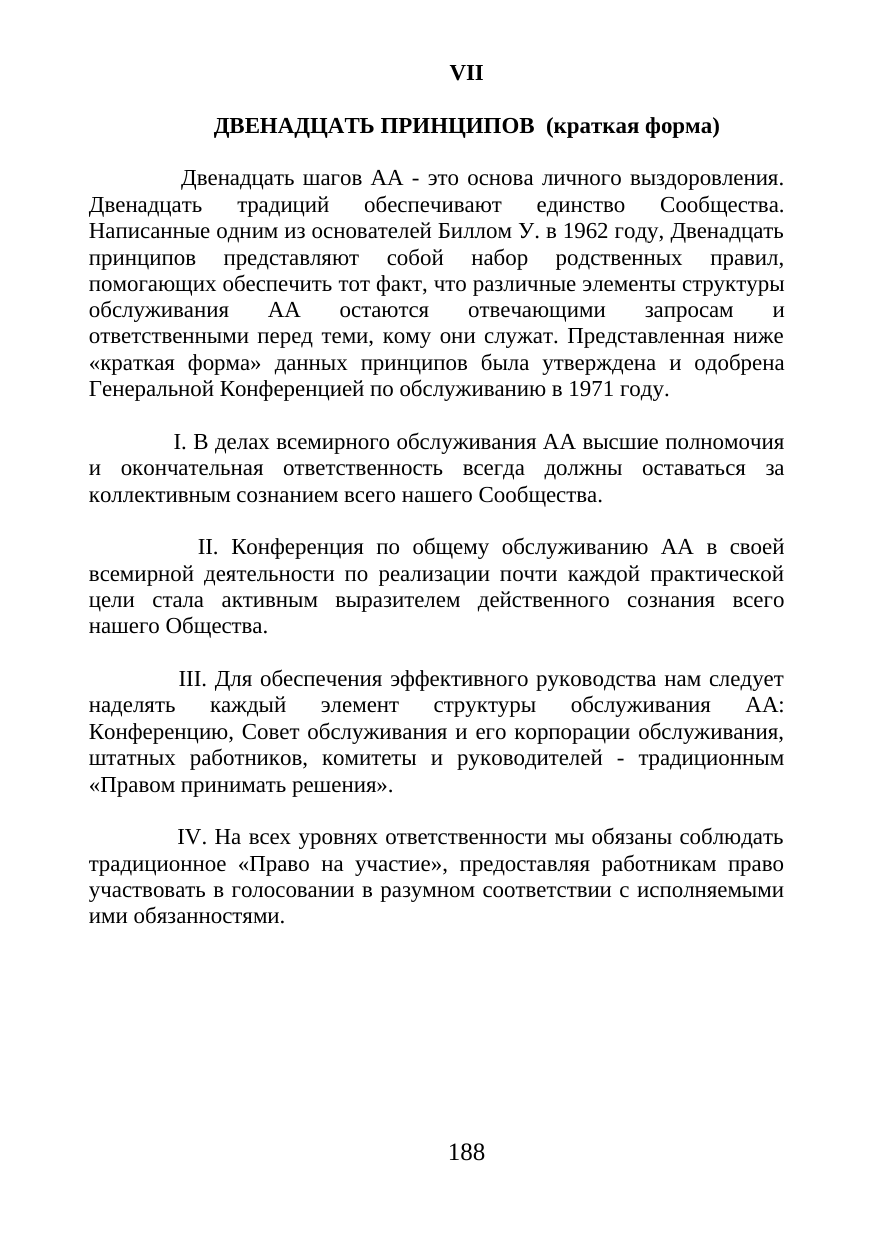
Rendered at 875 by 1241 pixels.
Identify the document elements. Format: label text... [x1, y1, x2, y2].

text IV. На всех уровнях ответственности мы обязаны соблюдать традиционное «Право на участие», предоставляя работникам право участвовать в голосовании в разумном соответствии с исполняемыми ими обязанностями. [89, 823, 785, 929]
text I. В делах всемирного обслуживания АА высшие полномочия и окончательная ответственность всегда должны оставаться за коллективным сознанием всего нашего Сообщества. [89, 428, 785, 507]
text VII [89, 59, 785, 85]
text ДВЕНАДЦАТЬ ПРИНЦИПОВ (краткая форма) [89, 112, 785, 138]
text II. Конференция по общему обслуживанию АА в своей всемирной деятельности по реализации почти каждой практической цели стала активным выразителем действенного сознания всего нашего Общества. [89, 533, 785, 639]
text Двенадцать шагов АА - это основа личного выздоровления. Двенадцать традиций обеспечивают единство Сообщества. Написанные одним из основателей Биллом У. в 1962 году, Двенадцать принципов представляют собой набор родственных правил, помогающих обеспечить тот факт, что различные элементы структуры обслуживания АА остаются отвечающими запросам и ответственными перед теми, кому они служат. Представленная ниже «краткая форма» данных принципов была утверждена и одобрена Генеральной Конференцией по обслуживанию в 1971 году. [89, 164, 785, 402]
text III. Для обеспечения эффективного руководства нам следует наделять каждый элемент структуры обслуживания АА: Конференцию, Совет обслуживания и его корпорации обслуживания, штатных работников, комитеты и руководителей - традиционным «Правом принимать решения». [89, 665, 785, 797]
